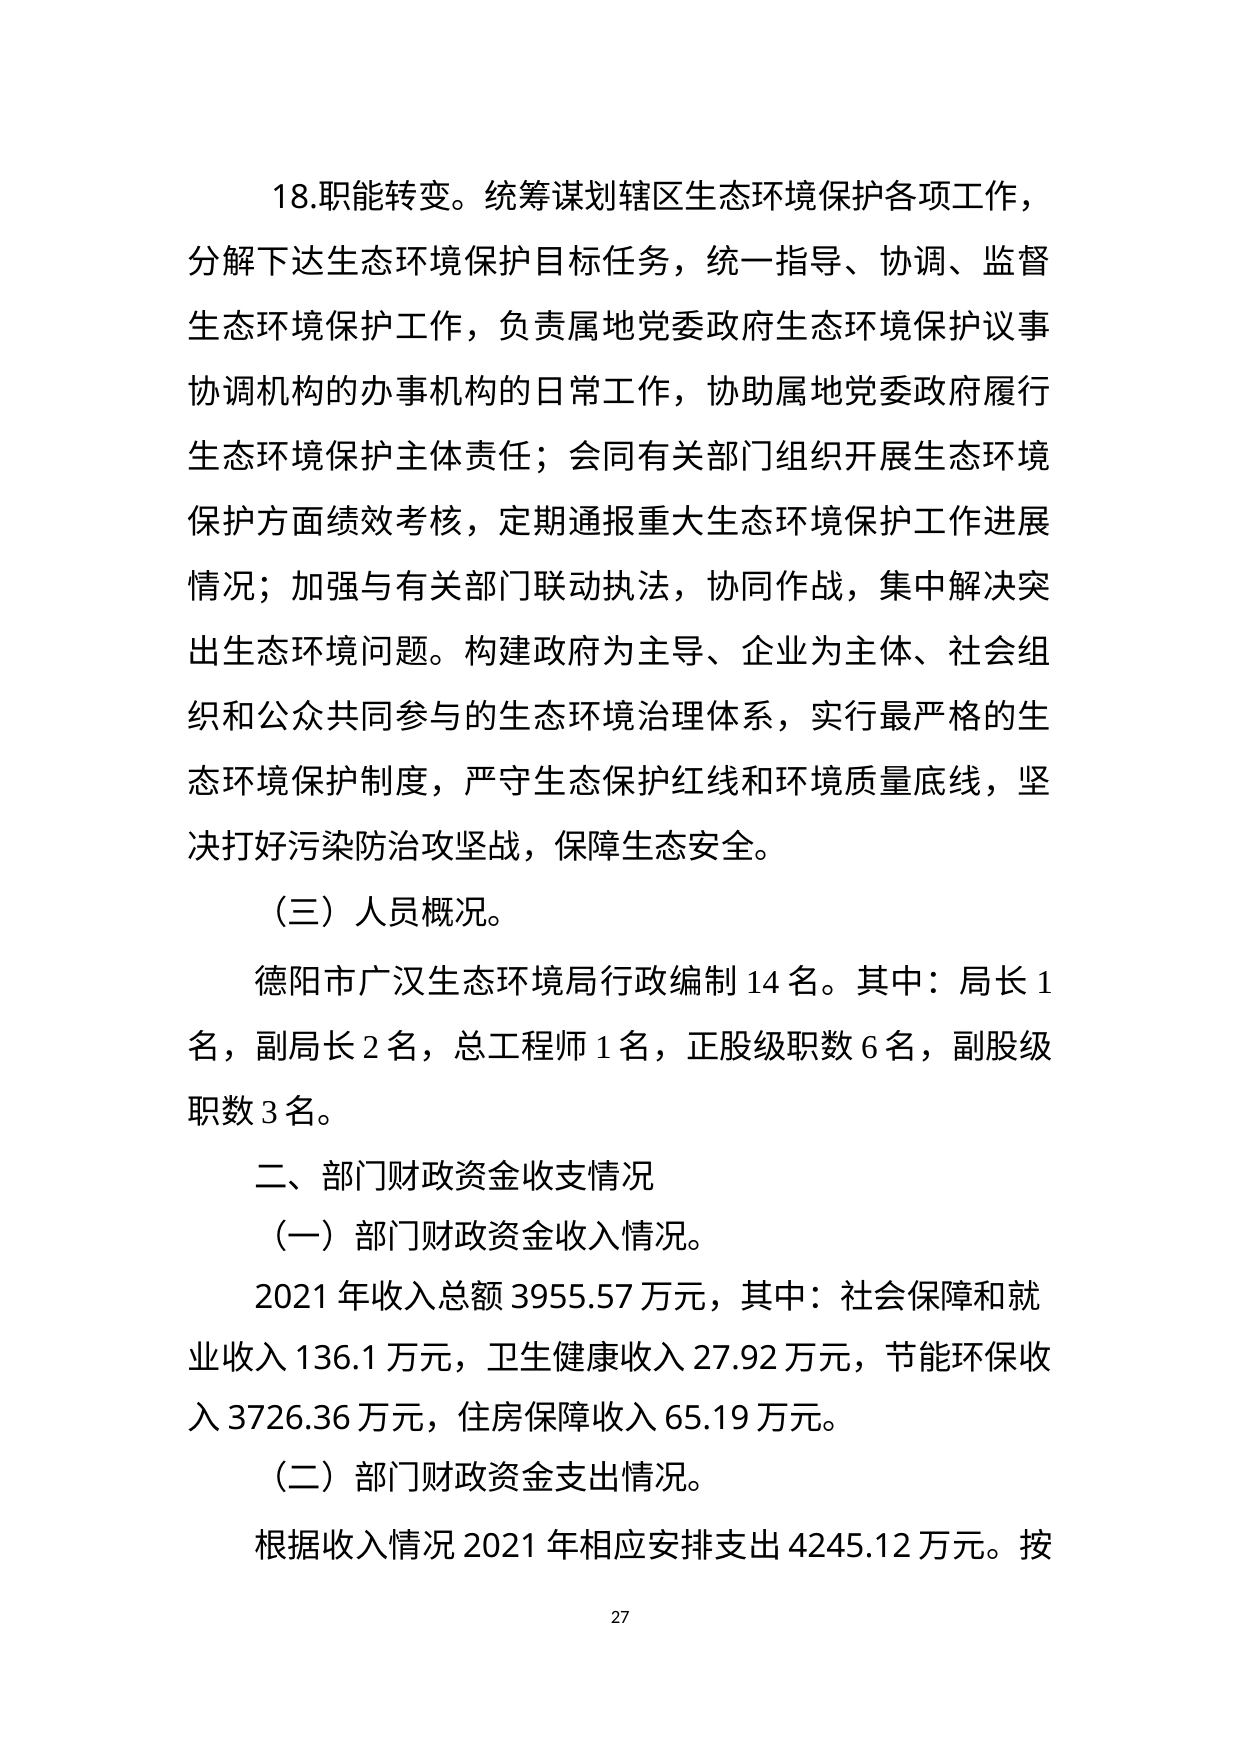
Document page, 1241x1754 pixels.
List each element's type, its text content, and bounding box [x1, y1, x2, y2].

text （三）人员概况。 [187, 877, 1053, 937]
text （一）部门财政资金收入情况。 [187, 1201, 1053, 1260]
text 2021年收入总额3955.57万元，其中：社会保障和就业收入136.1万元，卫生健康收入27.92万元，节能环保收入3726.36万元，住房保障收入65.19万元。 [187, 1260, 1053, 1442]
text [187, 1511, 1053, 1576]
text 二、部门财政资金收支情况 [187, 1141, 1053, 1201]
text 德阳市广汉生态环境局行政编制14名。其中：局长1名，副局长2名，总工程师1名，正股级职数6名，副股级职数3名。 [187, 946, 1053, 1141]
text 18.职能转变。统筹谋划辖区生态环境保护各项工作，分解下达生态环境保护目标任务，统一指导、协调、监督生态环境保护工作，负责属地党委政府生态环境保护议事协调机构的办事机构的日常工作，协助属地党委政府履行生态环境保护主体责任；会同有关部门组织开展生态环境保护方面绩效考核，定期通报重大生态环境保护工作进展情况；加强与有关部门联动执法，协同作战，集中解决突出生态环境问题。构建政府为主导、企业为主体、社会组织和公众共同参与的生态环境治理体系，实行最严格的生态环境保护制度，严守生态保护红线和环境质量底线，坚决打好污染防治攻坚战，保障生态安全。 [187, 162, 1053, 877]
text （二）部门财政资金支出情况。 [187, 1442, 1053, 1501]
